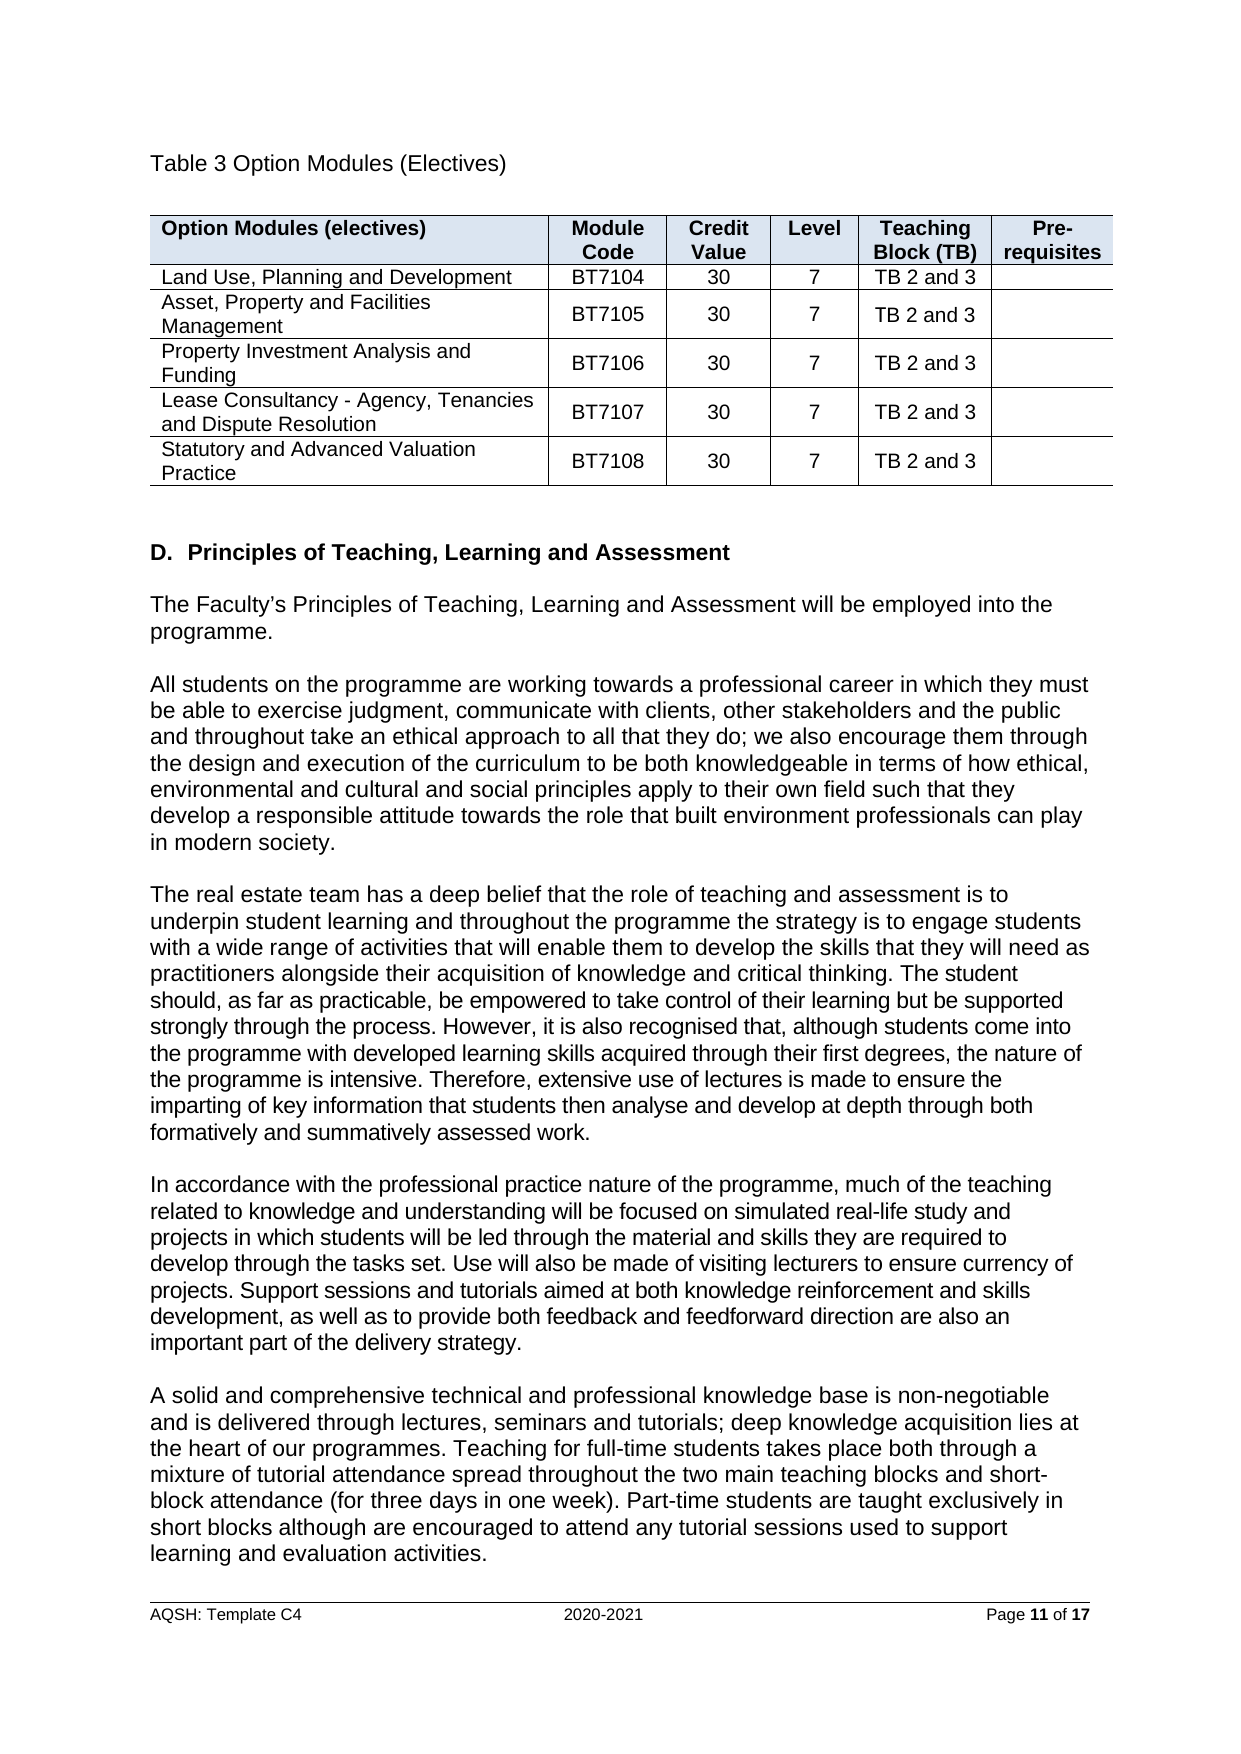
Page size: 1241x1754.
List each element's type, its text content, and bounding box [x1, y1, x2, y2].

table_cell 30 [667, 437, 770, 485]
table_header Credit Value [667, 216, 770, 264]
table_header Teaching Block (TB) [859, 216, 991, 264]
text In accordance with the professional practice nature of the programme, much of the teaching related to knowledge and understanding will be focused on simulated real-life study and projects in which students will be led through the material and skills they are required to develop through the tasks set. Use will also be made of visiting lecturers to ensure currency of projects. Support sessions and tutorials aimed at both knowledge reinforcement and skills development, as well as to provide both feedback and feedforward direction are also an important part of the delivery strategy. [150, 1171, 1090, 1356]
table_cell TB 2 and 3 [859, 265, 991, 289]
table_cell [992, 388, 1113, 436]
table_header Level [771, 216, 858, 264]
table_cell TB 2 and 3 [859, 437, 991, 485]
text The Faculty’s Principles of Teaching, Learning and Assessment will be employed into the programme. [150, 591, 1090, 644]
text The real estate team has a deep belief that the role of teaching and assessment is to underpin student learning and throughout the programme the strategy is to engage students with a wide range of activities that will enable them to develop the skills that they will need as practitioners alongside their acquisition of knowledge and critical thinking. The student should, as far as practicable, be empowered to take control of their learning but be supported strongly through the process. However, it is also recognised that, although students come into the programme with developed learning skills acquired through their first degrees, the nature of the programme is intensive. Therefore, extensive use of lectures is made to ensure the imparting of key information that students then analyse and develop at depth through both formatively and summatively assessed work. [150, 881, 1090, 1145]
table_cell Land Use, Planning and Development [150, 265, 548, 289]
text A solid and comprehensive technical and professional knowledge base is non-negotiable and is delivered through lectures, seminars and tutorials; deep knowledge acquisition lies at the heart of our programmes. Teaching for full-time students takes place both through a mixture of tutorial attendance spread throughout the two main teaching blocks and short-block attendance (for three days in one week). Part-time students are taught exclusively in short blocks although are encouraged to attend any tutorial sessions used to support learning and evaluation activities. [150, 1382, 1090, 1567]
table_cell Property Investment Analysis and Funding [150, 339, 548, 387]
table_cell 30 [667, 290, 770, 338]
table_cell 7 [771, 265, 858, 289]
table_cell TB 2 and 3 [859, 388, 991, 436]
table_cell 7 [771, 388, 858, 436]
table_header Module Code [549, 216, 666, 264]
text All students on the programme are working towards a professional career in which they must be able to exercise judgment, communicate with clients, other stakeholders and the public and throughout take an ethical approach to all that they do; we also encourage them through the design and execution of the curriculum to be both knowledgeable in terms of how ethical, environmental and cultural and social principles apply to their own field such that they develop a responsible attitude towards the role that built environment professionals can play in modern society. [150, 671, 1090, 855]
table_cell [992, 265, 1113, 289]
table_cell 7 [771, 290, 858, 338]
table_cell [992, 339, 1113, 387]
table_cell TB 2 and 3 [859, 290, 991, 338]
list Principles of Teaching, Learning and Assessment [150, 539, 1090, 565]
table_cell BT7107 [549, 388, 666, 436]
table_header Option Modules (electives) [150, 216, 548, 264]
table_cell [992, 290, 1113, 338]
table_header Pre-requisites [992, 216, 1113, 264]
text Table 3 Option Modules (Electives) [150, 150, 1090, 176]
table_cell 7 [771, 339, 858, 387]
table_cell BT7104 [549, 265, 666, 289]
table_cell Asset, Property and Facilities Management [150, 290, 548, 338]
table_cell TB 2 and 3 [859, 339, 991, 387]
table_cell 30 [667, 388, 770, 436]
table_cell 7 [771, 437, 858, 485]
table_cell [992, 437, 1113, 485]
table_cell 30 [667, 265, 770, 289]
table_cell 30 [667, 339, 770, 387]
table_cell BT7108 [549, 437, 666, 485]
table_cell BT7105 [549, 290, 666, 338]
table_cell BT7106 [549, 339, 666, 387]
table_cell Statutory and Advanced Valuation Practice [150, 437, 548, 485]
table_cell Lease Consultancy - Agency, Tenancies and Dispute Resolution [150, 388, 548, 436]
